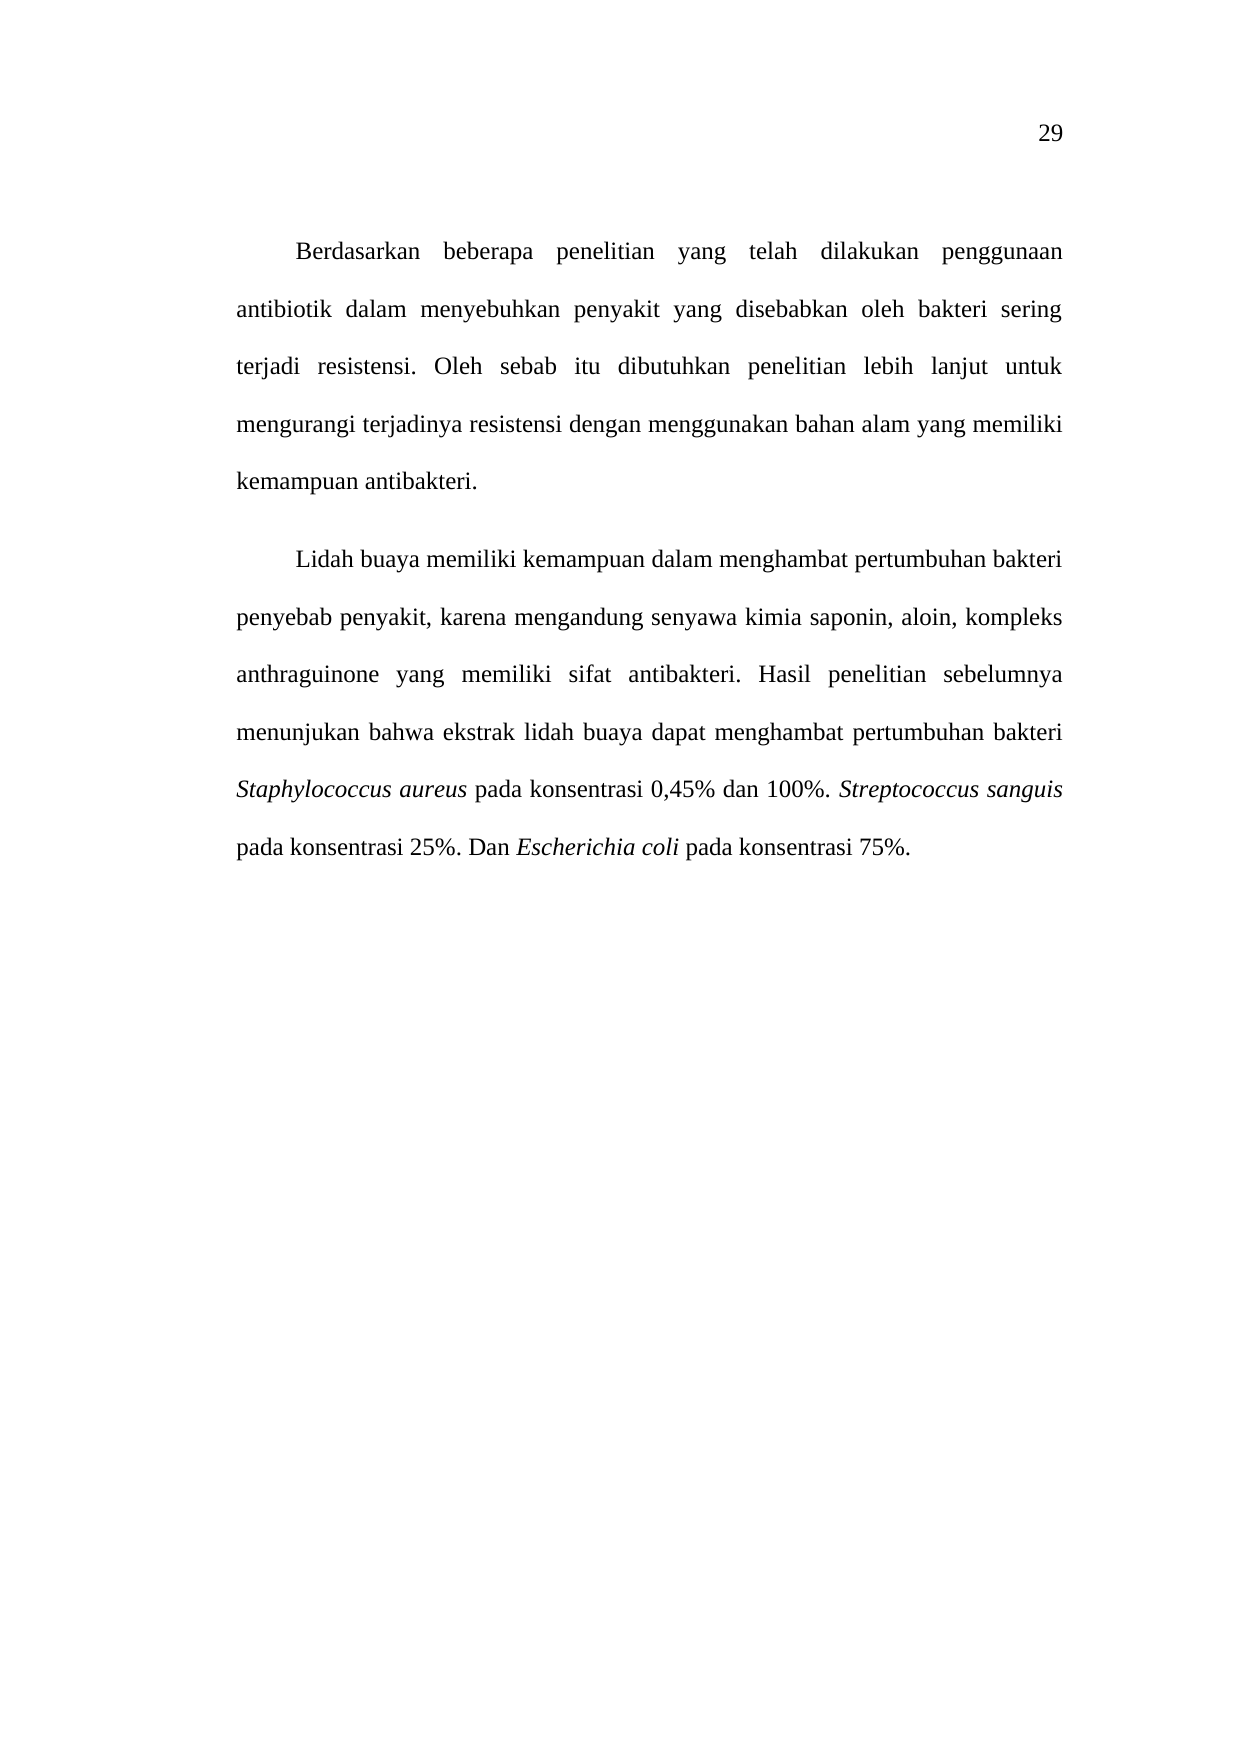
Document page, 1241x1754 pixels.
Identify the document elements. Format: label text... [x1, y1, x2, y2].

text Lidah buaya memiliki kemampuan dalam menghambat pertumbuhan bakteri penyebab penyakit, karena mengandung senyawa kimia saponin, aloin, kompleks anthraguinone yang memiliki sifat antibakteri. Hasil penelitian sebelumnya menunjukan bahwa ekstrak lidah buaya dapat menghambat pertumbuhan bakteri Staphylococcus aureus pada konsentrasi 0,45% dan 100%. Streptococcus sanguis pada konsentrasi 25%. Dan Escherichia coli pada konsentrasi 75%. [236, 544, 1063, 861]
text Berdasarkan beberapa penelitian yang telah dilakukan penggunaan antibiotik dalam menyebuhkan penyakit yang disebabkan oleh bakteri sering terjadi resistensi. Oleh sebab itu dibutuhkan penelitian lebih lanjut untuk mengurangi terjadinya resistensi dengan menggunakan bahan alam yang memiliki kemampuan antibakteri. [236, 236, 1063, 495]
